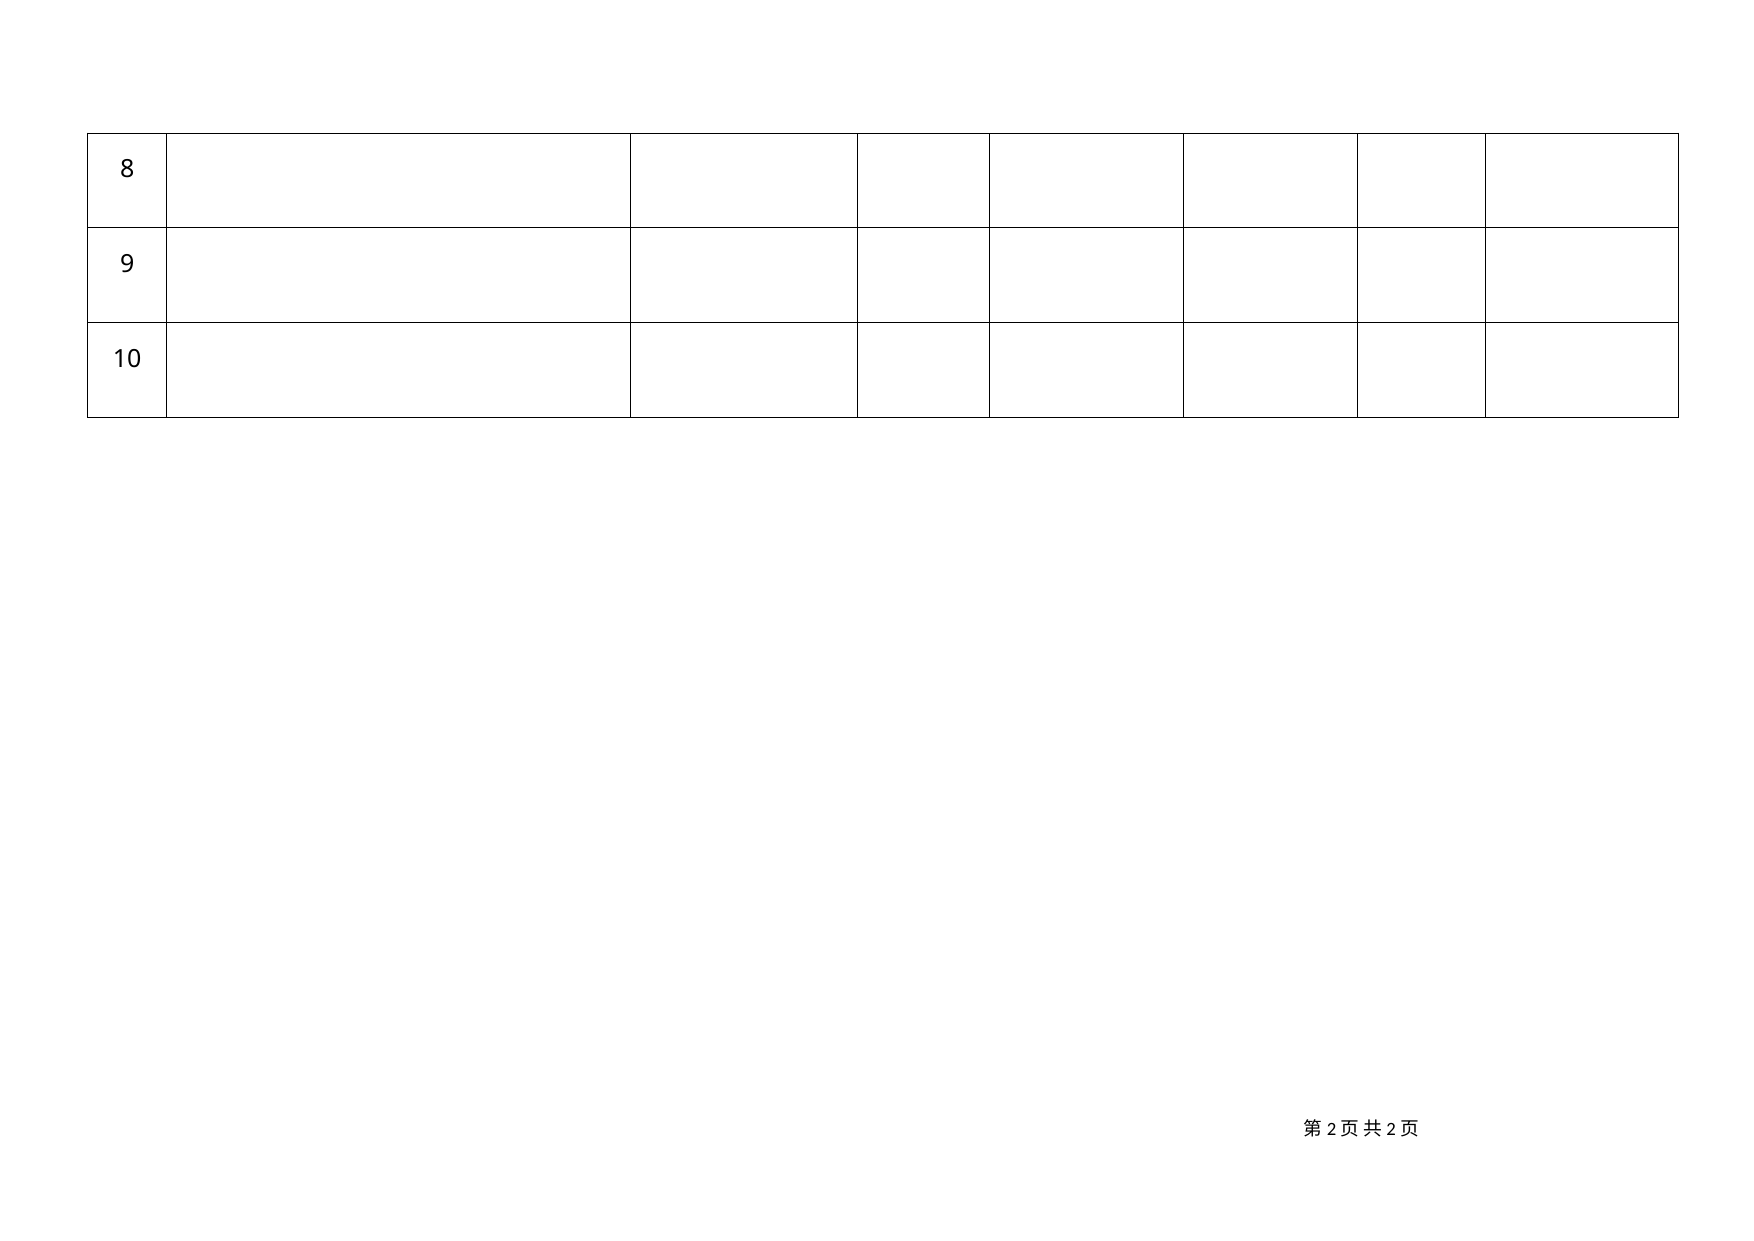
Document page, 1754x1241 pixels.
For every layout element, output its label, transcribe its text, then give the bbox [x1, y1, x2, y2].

table_cell [1358, 323, 1485, 417]
table_cell [167, 323, 630, 417]
table_cell [1486, 323, 1678, 417]
table_cell [990, 134, 1183, 227]
table_cell [1184, 228, 1357, 322]
table_cell [990, 228, 1183, 322]
table_cell [858, 228, 989, 322]
table_cell [858, 323, 989, 417]
table_cell [1486, 228, 1678, 322]
table_cell [167, 228, 630, 322]
table_cell 10 [88, 323, 166, 417]
table_cell [1358, 134, 1485, 227]
table_cell 8 [88, 134, 166, 227]
table_cell [631, 134, 857, 227]
table_cell [990, 323, 1183, 417]
table_cell [1486, 134, 1678, 227]
table_cell 9 [88, 228, 166, 322]
table_cell [858, 134, 989, 227]
table_cell [1184, 134, 1357, 227]
table_cell [631, 323, 857, 417]
table_cell [1184, 323, 1357, 417]
table_cell [167, 134, 630, 227]
table_cell [1358, 228, 1485, 322]
table_cell [631, 228, 857, 322]
